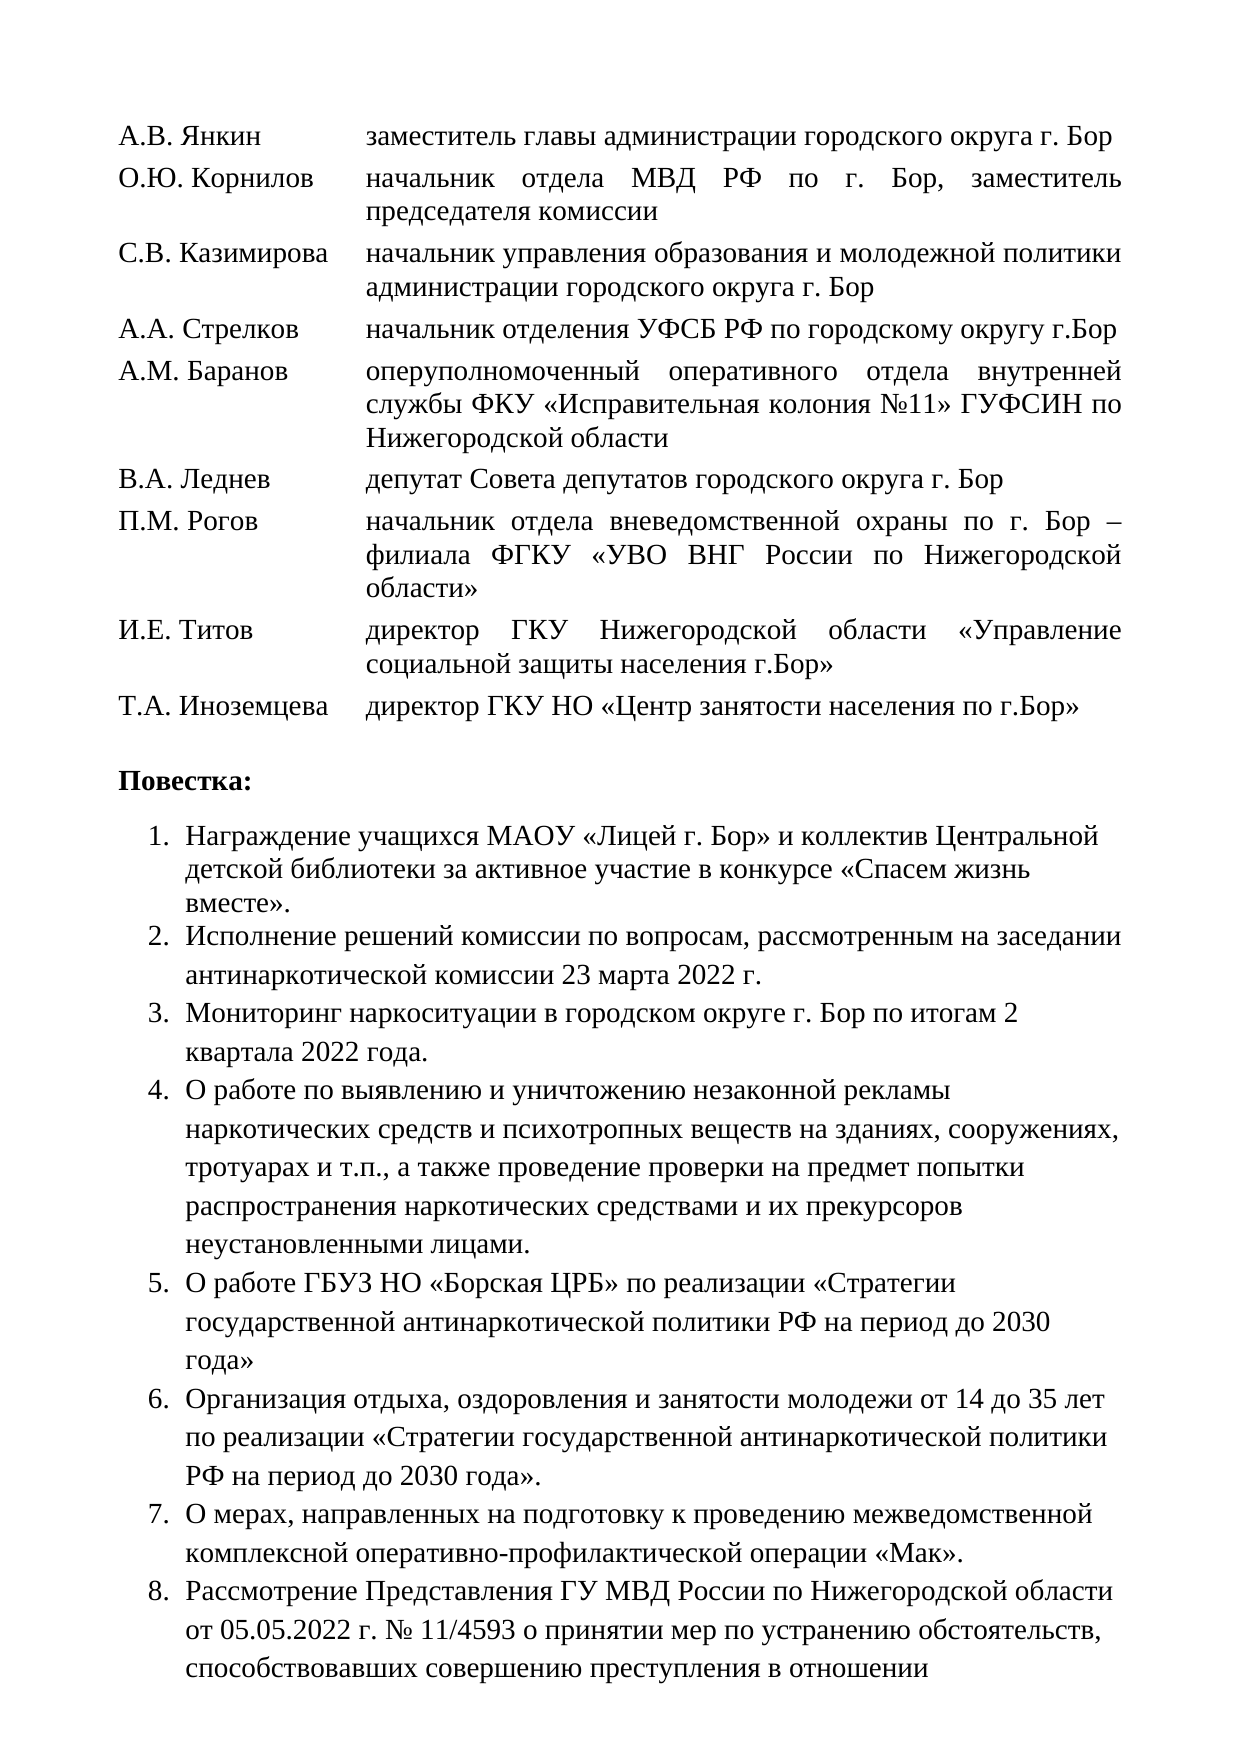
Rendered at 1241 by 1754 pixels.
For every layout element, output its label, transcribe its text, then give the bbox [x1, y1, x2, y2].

table_cell В.А. Леднев [107, 462, 354, 503]
list Мониторинг наркоситуации в городском округе г. Бор по итогам 2 квартала 2022 года. [148, 995, 1122, 1067]
table_cell депутат Совета депутатов городского округа г. Бор [354, 462, 1133, 503]
table_cell О.Ю. Корнилов [107, 160, 354, 235]
table_header А.В. Янкин [107, 118, 354, 160]
table_cell начальник отдела МВД РФ по г. Бор, заместитель председателя комиссии [354, 160, 1133, 235]
table_cell начальник отделения УФСБ РФ по городскому округу г.Бор [354, 311, 1133, 353]
list Исполнение решений комиссии по вопросам, рассмотренным на заседании антинаркотической комиссии 23 марта 2022 г. [148, 918, 1122, 990]
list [148, 1573, 1122, 1684]
list Организация отдыха, оздоровления и занятости молодежи от 14 до 35 лет по реализации «Стратегии государственной антинаркотической политики РФ на период до 2030 года». [148, 1381, 1122, 1491]
table_cell оперуполномоченный оперативного отдела внутренней службы ФКУ «Исправительная колония №11» ГУФСИН по Нижегородской области [354, 353, 1133, 462]
list О работе ГБУЗ НО «Борская ЦРБ» по реализации «Стратегии государственной антинаркотической политики РФ на период до 2030 года» [148, 1265, 1122, 1376]
table_cell С.В. Казимирова [107, 235, 354, 311]
table_cell директор ГКУ НО «Центр занятости населения по г.Бор» [354, 688, 1133, 730]
list Награждение учащихся МАОУ «Лицей г. Бор» и коллектив Центральной детской библиотеки за активное участие в конкурсе «Спасем жизнь вместе». [148, 818, 1122, 918]
table_cell П.М. Рогов [107, 504, 354, 612]
list О мерах, направленных на подготовку к проведению межведомственной комплексной оперативно-профилактической операции «Мак». [148, 1496, 1122, 1568]
list О работе по выявлению и уничтожению незаконной рекламы наркотических средств и психотропных веществ на зданиях, сооружениях, тротуарах и т.п., а также проведение проверки на предмет попытки распространения наркотических средствами и их прекурсоров неустановленными лицами. [148, 1072, 1122, 1260]
table_header заместитель главы администрации городского округа г. Бор [354, 118, 1133, 160]
text Повестка: [118, 763, 1122, 797]
table_cell А.М. Баранов [107, 353, 354, 462]
table_cell начальник отдела вневедомственной охраны по г. Бор – филиала ФГКУ «УВО ВНГ России по Нижегородской области» [354, 504, 1133, 612]
table_cell начальник управления образования и молодежной политики администрации городского округа г. Бор [354, 235, 1133, 311]
table_cell И.Е. Титов [107, 613, 354, 688]
table_cell А.А. Стрелков [107, 311, 354, 353]
table_cell Т.А. Иноземцева [107, 688, 354, 730]
table_cell директор ГКУ Нижегородской области «Управление социальной защиты населения г.Бор» [354, 613, 1133, 688]
